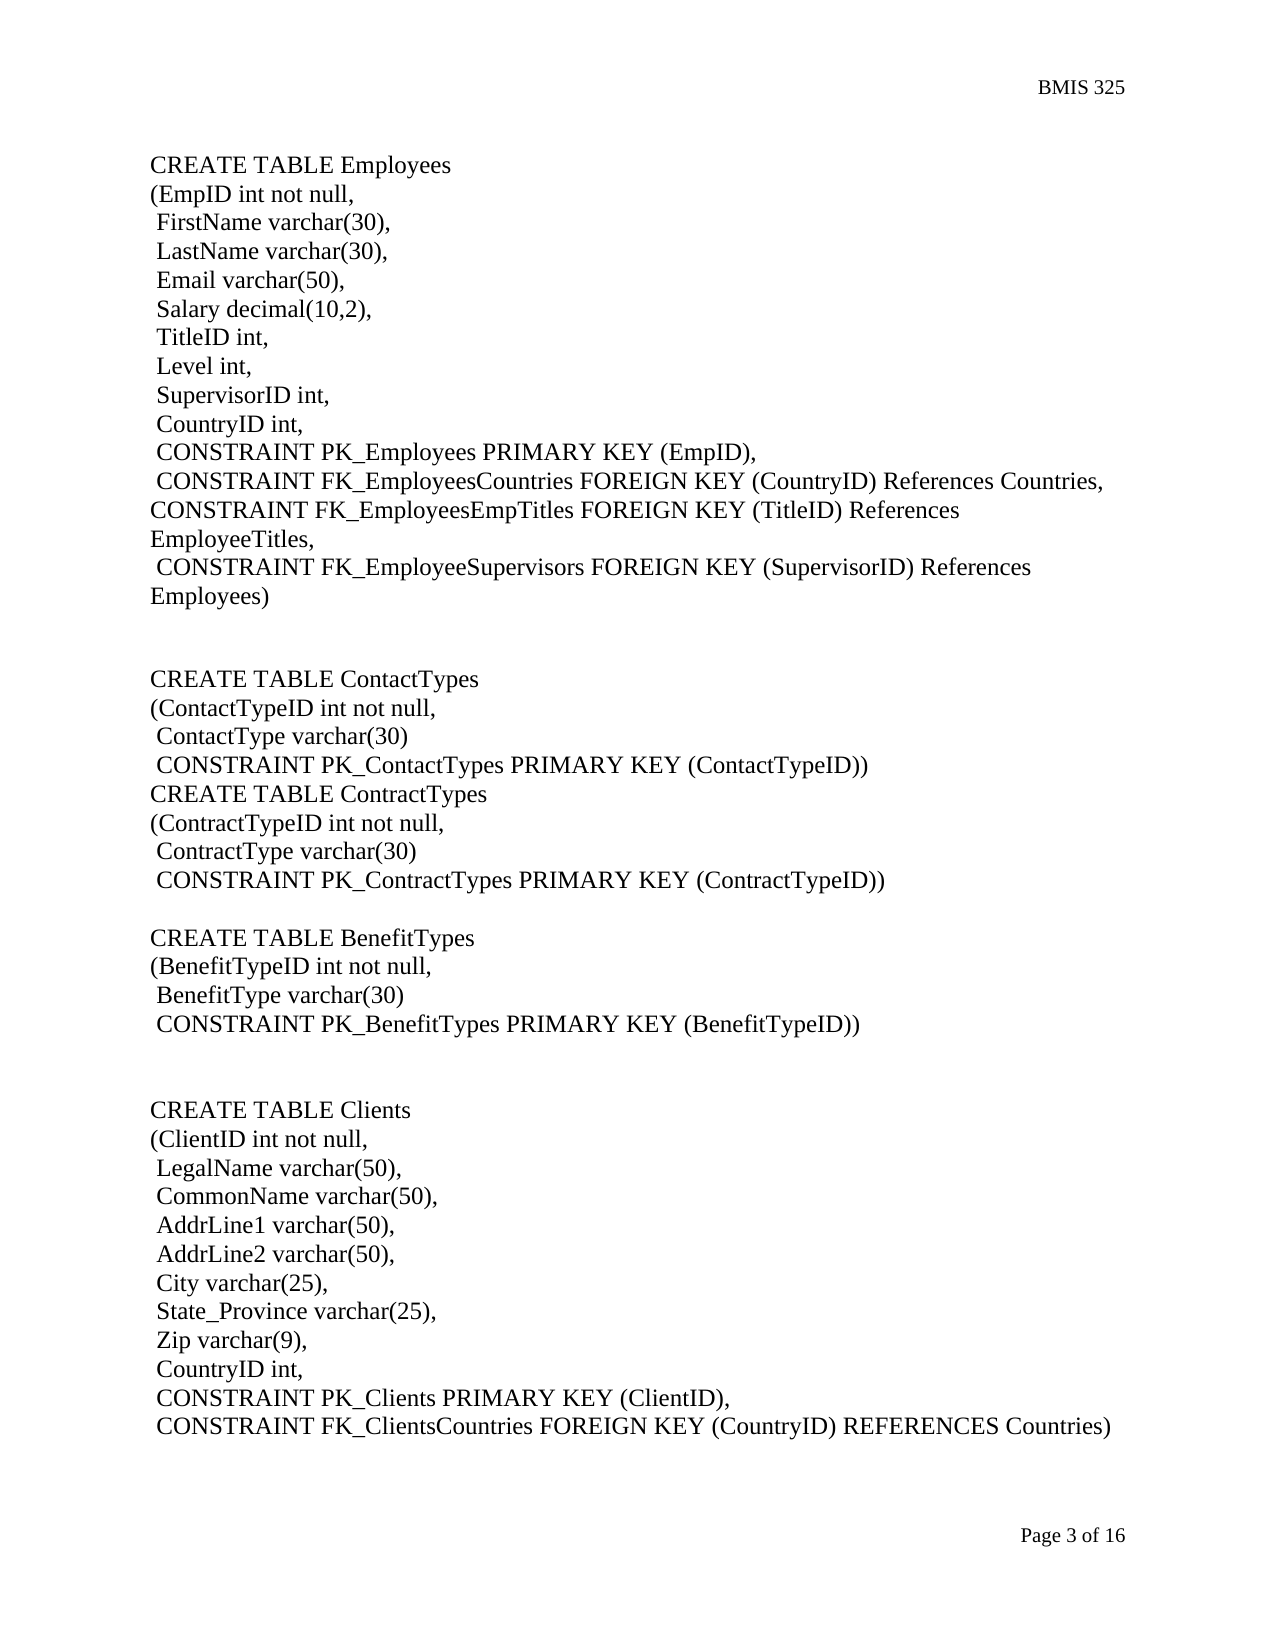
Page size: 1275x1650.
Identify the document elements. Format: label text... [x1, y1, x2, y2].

text CountryID int, [150, 409, 1125, 437]
text Zip varchar(9), [150, 1325, 1125, 1354]
text FirstName varchar(30), [150, 207, 1125, 236]
text AddrLine2 varchar(50), [150, 1239, 1125, 1268]
text AddrLine1 varchar(50), [150, 1210, 1125, 1239]
text City varchar(25), [150, 1268, 1125, 1296]
text CONSTRAINT PK_Employees PRIMARY KEY (EmpID), [150, 437, 1125, 466]
text (ContractTypeID int not null, [150, 808, 1125, 836]
text CONSTRAINT FK_ClientsCountries FOREIGN KEY (CountryID) REFERENCES Countries) [150, 1411, 1125, 1440]
text Salary decimal(10,2), [150, 294, 1125, 322]
text (ContactTypeID int not null, [150, 693, 1125, 721]
text Email varchar(50), [150, 265, 1125, 294]
text ContractType varchar(30) [150, 836, 1125, 865]
text (BenefitTypeID int not null, [150, 951, 1125, 980]
text CONSTRAINT FK_EmployeeSupervisors FOREIGN KEY (SupervisorID) References Employees) [150, 552, 1125, 610]
text (ClientID int not null, [150, 1124, 1125, 1153]
text CONSTRAINT PK_Clients PRIMARY KEY (ClientID), [150, 1383, 1125, 1411]
text CONSTRAINT PK_ContractTypes PRIMARY KEY (ContractTypeID)) [150, 865, 1125, 894]
text CONSTRAINT FK_EmployeesEmpTitles FOREIGN KEY (TitleID) References EmployeeTitles, [150, 495, 1125, 552]
text State_Province varchar(25), [150, 1296, 1125, 1325]
text CountryID int, [150, 1354, 1125, 1383]
text CONSTRAINT PK_ContactTypes PRIMARY KEY (ContactTypeID)) [150, 750, 1125, 779]
text TitleID int, [150, 322, 1125, 351]
text CREATE TABLE ContactTypes [150, 664, 1125, 693]
text CONSTRAINT FK_EmployeesCountries FOREIGN KEY (CountryID) References Countries, [150, 466, 1125, 495]
text LastName varchar(30), [150, 236, 1125, 265]
text (EmpID int not null, [150, 179, 1125, 207]
text SupervisorID int, [150, 380, 1125, 409]
text CREATE TABLE ContractTypes [150, 779, 1125, 808]
text ContactType varchar(30) [150, 721, 1125, 750]
text LegalName varchar(50), [150, 1153, 1125, 1181]
text Level int, [150, 351, 1125, 380]
text CommonName varchar(50), [150, 1181, 1125, 1210]
text CREATE TABLE BenefitTypes [150, 923, 1125, 951]
text CREATE TABLE Clients [150, 1095, 1125, 1124]
text CONSTRAINT PK_BenefitTypes PRIMARY KEY (BenefitTypeID)) [150, 1009, 1125, 1038]
text CREATE TABLE Employees [150, 150, 1125, 179]
text BenefitType varchar(30) [150, 980, 1125, 1009]
